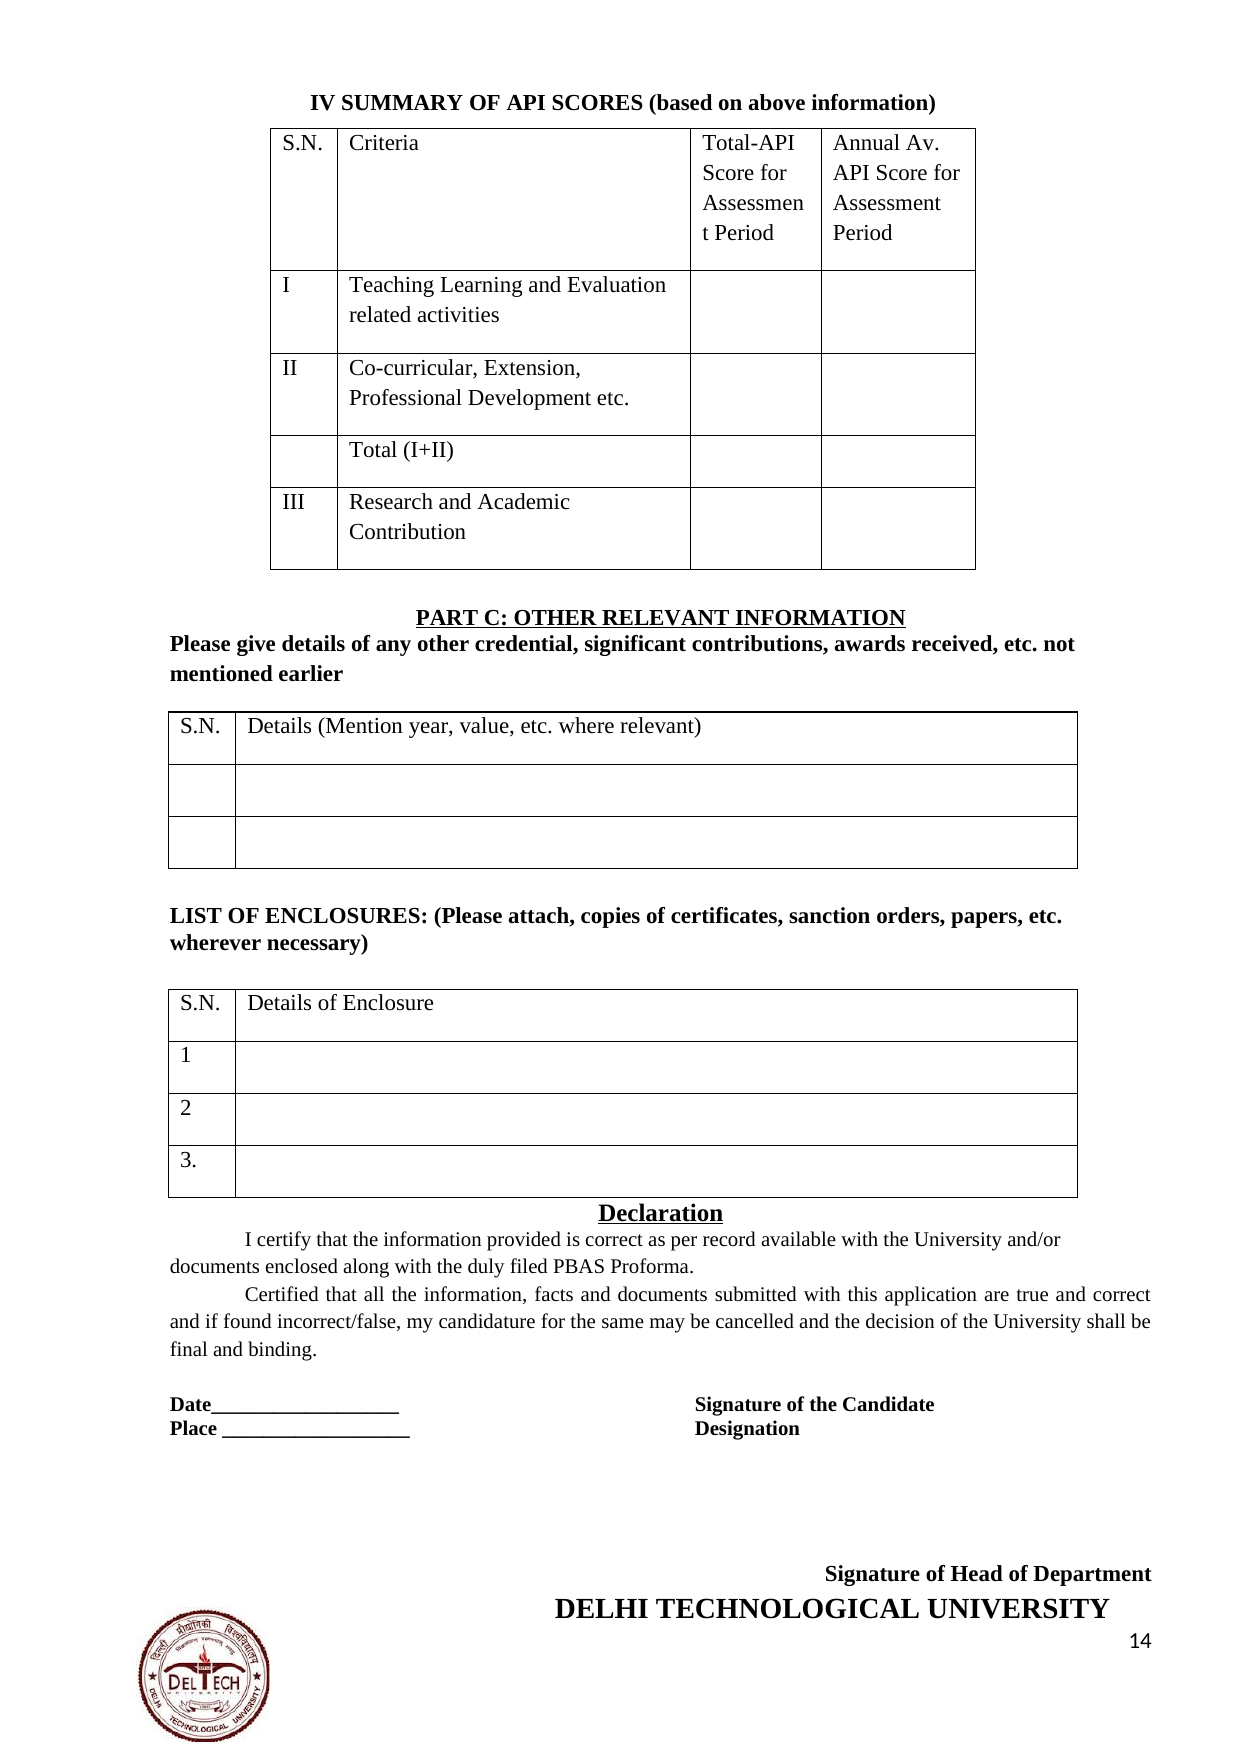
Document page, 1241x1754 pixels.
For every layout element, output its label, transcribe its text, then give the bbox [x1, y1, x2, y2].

table_header S.N. [271, 129, 337, 270]
text Signature of Head of Department [94, 1560, 1152, 1586]
table_cell [236, 1146, 1077, 1197]
table_cell [822, 354, 975, 435]
text Date__________________ Signature of the Candidate [169, 1392, 1152, 1416]
table_cell I [271, 271, 337, 352]
table_cell [822, 488, 975, 569]
table_cell Co-curricular, Extension, Professional Development etc. [338, 354, 690, 435]
table_cell [822, 271, 975, 352]
table_header S.N. [169, 713, 235, 763]
table_cell [822, 436, 975, 487]
table_cell Research and Academic Contribution [338, 488, 690, 569]
text I certify that the information provided is correct as per record available with the University and/or documents enclosed along with the duly filed PBAS Proforma. [169, 1227, 1152, 1278]
table_cell 2 [169, 1094, 235, 1145]
table_cell III [271, 488, 337, 569]
table_cell [236, 765, 1077, 816]
table_cell [691, 354, 821, 435]
text PART C: OTHER RELEVANT INFORMATION [169, 604, 1152, 630]
text Place __________________ Designation [94, 1416, 1152, 1440]
table_header Criteria [338, 129, 690, 270]
text LIST OF ENCLOSURES: (Please attach, copies of certificates, sanction orders, papers, etc. wherever necessary) [169, 902, 1152, 955]
table_cell [271, 436, 337, 487]
table_cell Total (I+II) [338, 436, 690, 487]
picture [135, 1607, 270, 1742]
text DELHI TECHNOLOGICAL UNIVERSITY [244, 1591, 1152, 1624]
table_header Total-API Score for Assessment Period [691, 129, 821, 270]
table_cell [691, 488, 821, 569]
table_cell [691, 271, 821, 352]
table_header S.N. [169, 990, 235, 1041]
table_cell [236, 817, 1077, 868]
text Please give details of any other credential, significant contributions, awards received, etc. not mentioned earlier [169, 630, 1152, 687]
table_cell [691, 436, 821, 487]
text Certified that all the information, facts and documents submitted with this application are true and correct and if found incorrect/false, my candidature for the same may be cancelled and the decision of the University shall be final and binding. [169, 1282, 1152, 1361]
text Declaration [169, 1198, 1152, 1227]
table_cell [236, 1042, 1077, 1093]
table_cell [169, 817, 235, 868]
table_cell 1 [169, 1042, 235, 1093]
table_header Details (Mention year, value, etc. where relevant) [236, 713, 1077, 763]
table_cell 3. [169, 1146, 235, 1197]
table_cell II [271, 354, 337, 435]
table_cell [169, 765, 235, 816]
table_cell [236, 1094, 1077, 1145]
table_cell Teaching Learning and Evaluation related activities [338, 271, 690, 352]
table_header Details of Enclosure [236, 990, 1077, 1041]
text IV SUMMARY OF API SCORES (based on above information) [94, 89, 1152, 115]
table_header Annual Av. API Score for Assessment Period [822, 129, 975, 270]
